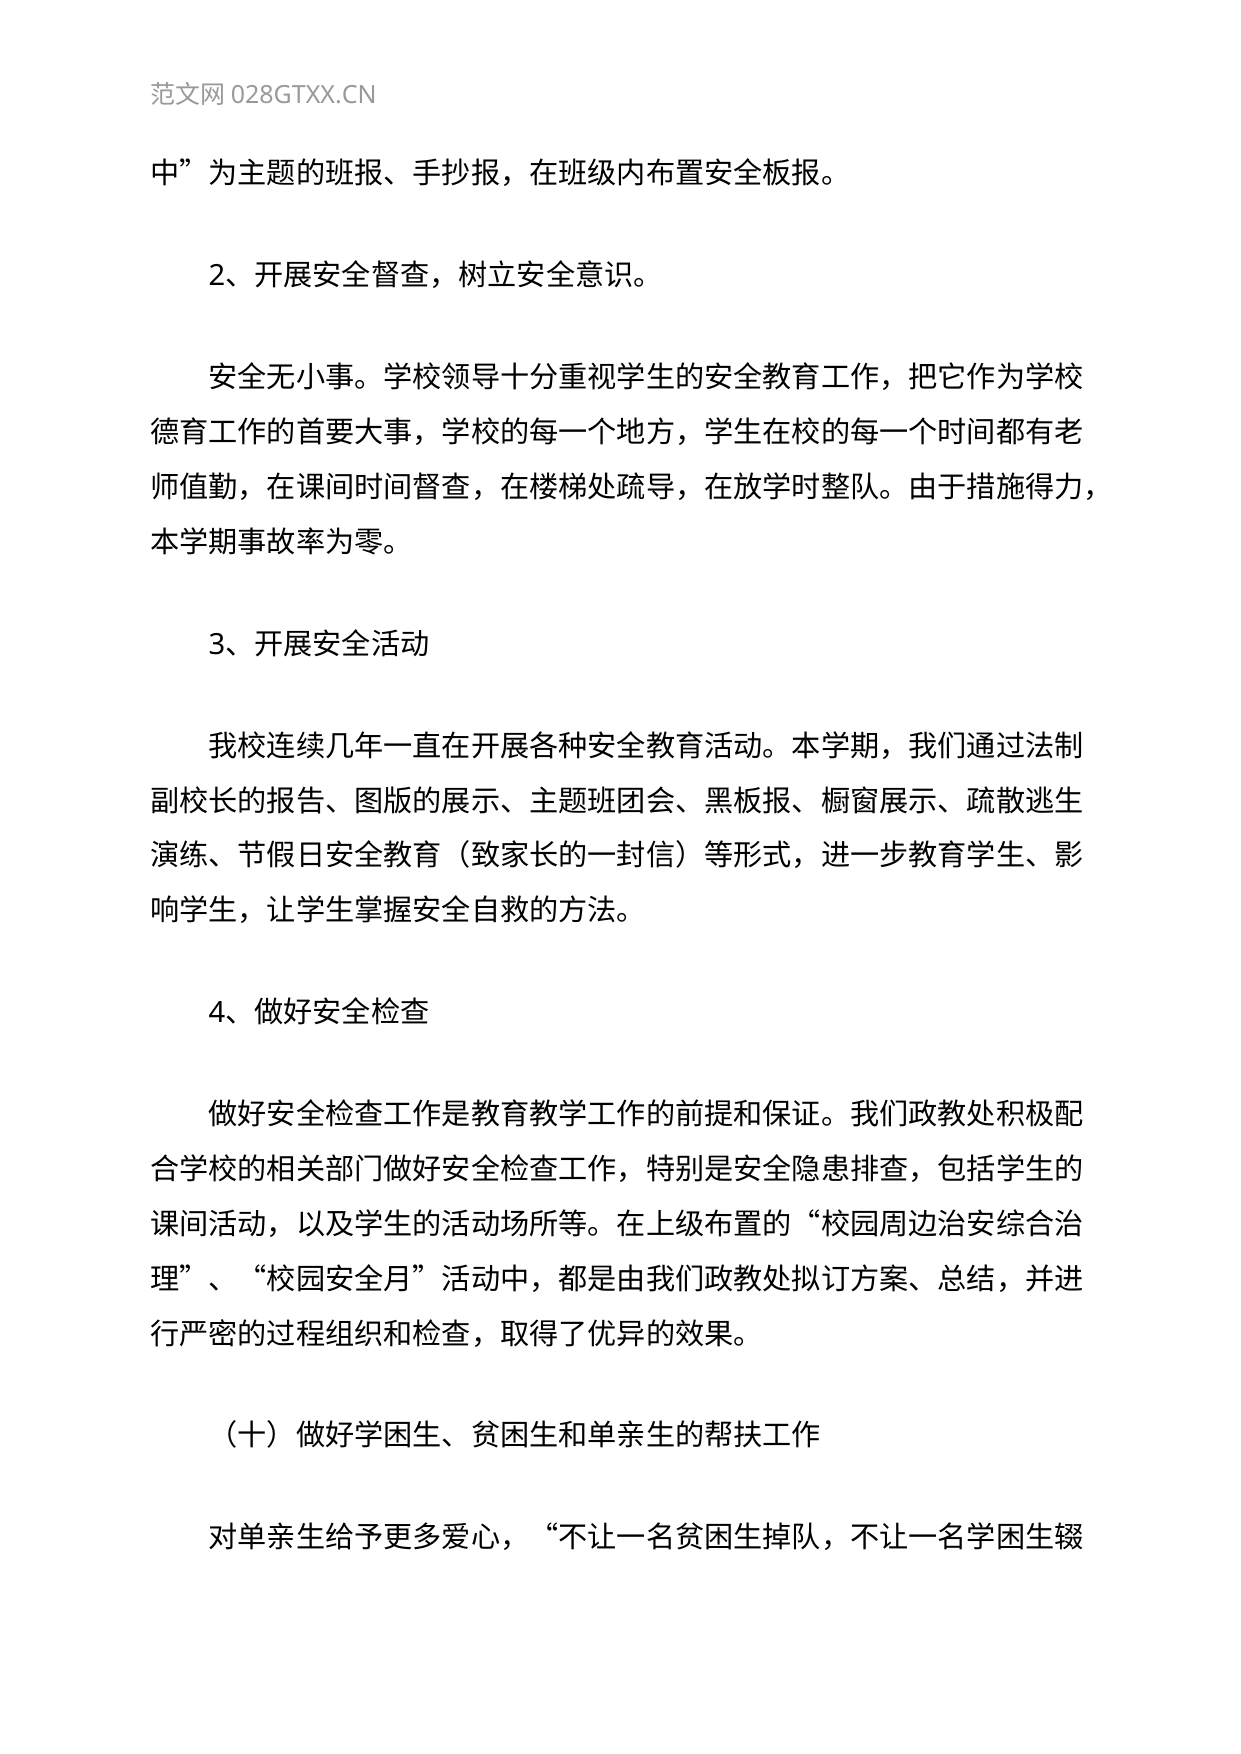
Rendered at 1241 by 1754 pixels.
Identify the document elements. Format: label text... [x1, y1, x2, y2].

text 做好安全检查工作是教育教学工作的前提和保证。我们政教处积极配合学校的相关部门做好安全检查工作，特别是安全隐患排查，包括学生的课间活动，以及学生的活动场所等。在上级布置的“校园周边治安综合治理”、“校园安全月”活动中，都是由我们政教处拟订方案、总结，并进行严密的过程组织和检查，取得了优异的效果。 [150, 1091, 1090, 1352]
text （十）做好学困生、贫困生和单亲生的帮扶工作 [150, 1412, 1090, 1454]
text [150, 150, 1090, 192]
text 2、开展安全督查，树立安全意识。 [150, 252, 1090, 294]
text 我校连续几年一直在开展各种安全教育活动。本学期，我们通过法制副校长的报告、图版的展示、主题班团会、黑板报、橱窗展示、疏散逃生演练、节假日安全教育（致家长的一封信）等形式，进一步教育学生、影响学生，让学生掌握安全自救的方法。 [150, 722, 1090, 929]
text 安全无小事。学校领导十分重视学生的安全教育工作，把它作为学校德育工作的首要大事，学校的每一个地方，学生在校的每一个时间都有老师值勤，在课间时间督查，在楼梯处疏导，在放学时整队。由于措施得力，本学期事故率为零。 [150, 354, 1090, 561]
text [150, 1514, 1090, 1556]
text 4、做好安全检查 [150, 989, 1090, 1031]
text 3、开展安全活动 [150, 620, 1090, 663]
